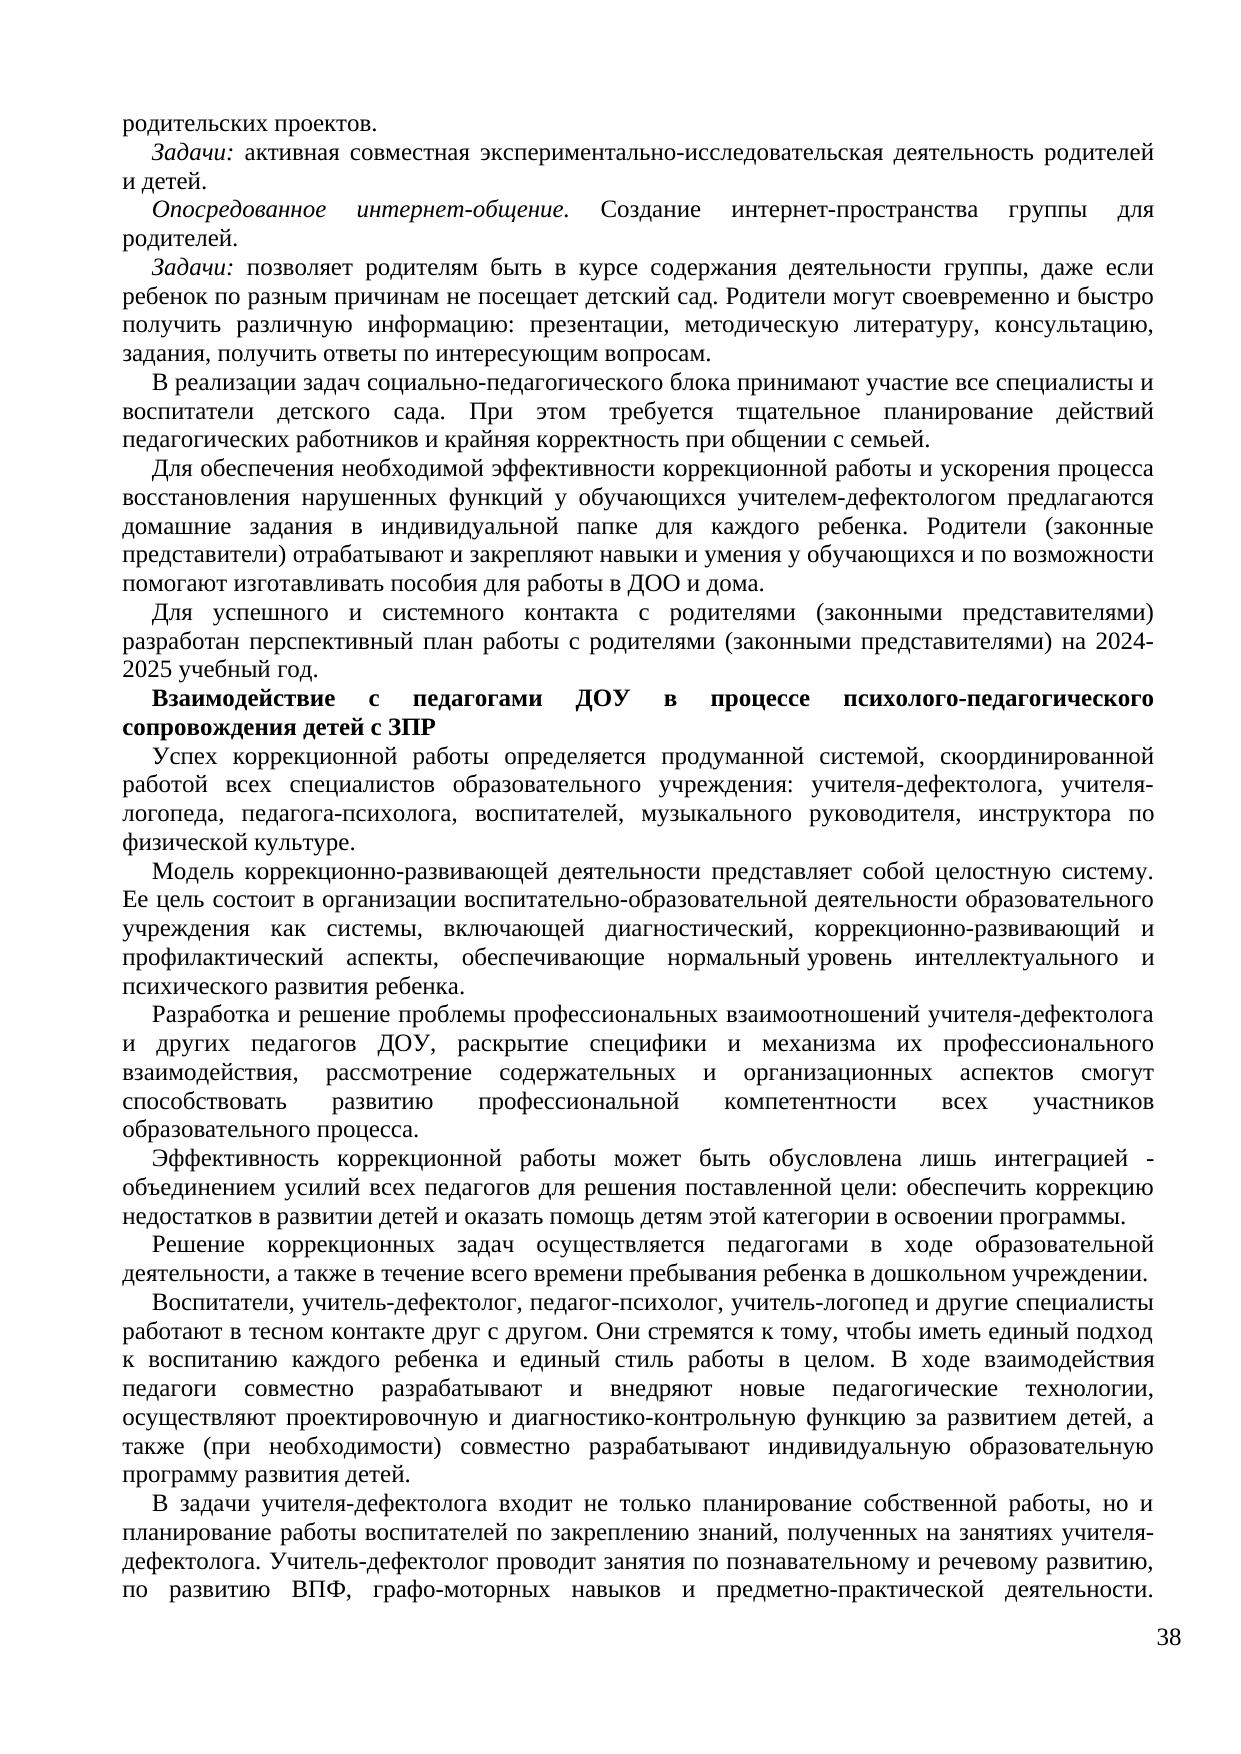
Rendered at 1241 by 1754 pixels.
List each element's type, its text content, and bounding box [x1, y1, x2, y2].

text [122, 108, 1155, 137]
text Для успешного и системного контакта с родителями (законными представителями) разработан перспективный план работы с родителями (законными представителями) на 2024-2025 учебный год. [122, 597, 1155, 683]
text Модель коррекционно-развивающей деятельности представляет собой целостную систему. Ее цель состоит в организации воспитательно-образовательной деятельности образовательного учреждения как системы, включающей диагностический, коррекционно-развивающий и профилактический аспекты, обеспечивающие нормальный уровень интеллектуального и психического развития ребенка. [122, 856, 1155, 999]
text Задачи: позволяет родителям быть в курсе содержания деятельности группы, даже если ребенок по разным причинам не посещает детский сад. Родители могут своевременно и быстро получить различную информацию: презентации, методическую литературу, консультацию, задания, получить ответы по интересующим вопросам. [122, 252, 1155, 367]
text Взаимодействие с педагогами ДОУ в процессе психолого-педагогического сопровождения детей с ЗПР [122, 683, 1155, 741]
text Задачи: активная совместная экспериментально-исследовательская деятельность родителей и детей. [122, 137, 1155, 194]
text Опосредованное интернет-общение. Создание интернет-пространства группы для родителей. [122, 194, 1155, 252]
text Эффективность коррекционной работы может быть обусловлена лишь интеграцией - объединением усилий всех педагогов для решения поставленной цели: обеспечить коррекцию недостатков в развитии детей и оказать помощь детям этой категории в освоении программы. [122, 1143, 1155, 1229]
text Для обеспечения необходимой эффективности коррекционной работы и ускорения процесса восстановления нарушенных функций у обучающихся учителем-дефектологом предлагаются домашние задания в индивидуальной папке для каждого ребенка. Родители (законные представители) отрабатывают и закрепляют навыки и умения у обучающихся и по возможности помогают изготавливать пособия для работы в ДОО и дома. [122, 453, 1155, 597]
text Успех коррекционной работы определяется продуманной системой, скоординированной работой всех специалистов образовательного учреждения: учителя-дефектолога, учителя-логопеда, педагога-психолога, воспитателей, музыкального руководителя, инструктора по физической культуре. [122, 741, 1155, 856]
text Разработка и решение проблемы профессиональных взаимоотношений учителя-дефектолога и других педагогов ДОУ, раскрытие специфики и механизма их профессионального взаимодействия, рассмотрение содержательных и организационных аспектов смогут способствовать развитию профессиональной компетентности всех участников образовательного процесса. [122, 999, 1155, 1143]
text Воспитатели, учитель-дефектолог, педагог-психолог, учитель-логопед и другие специалисты работают в тесном контакте друг с другом. Они стремятся к тому, чтобы иметь единый подход к воспитанию каждого ребенка и единый стиль работы в целом. В ходе взаимодействия педагоги совместно разрабатывают и внедряют новые педагогические технологии, осуществляют проектировочную и диагностико-контрольную функцию за развитием детей, а также (при необходимости) совместно разрабатывают индивидуальную образовательную программу развития детей. [122, 1287, 1155, 1488]
text В реализации задач социально-педагогического блока принимают участие все специалисты и воспитатели детского сада. При этом требуется тщательное планирование действий педагогических работников и крайняя корректность при общении с семьей. [122, 367, 1155, 453]
text Решение коррекционных задач осуществляется педагогами в ходе образовательной деятельности, а также в течение всего времени пребывания ребенка в дошкольном учреждении. [122, 1229, 1155, 1287]
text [122, 1488, 1155, 1603]
